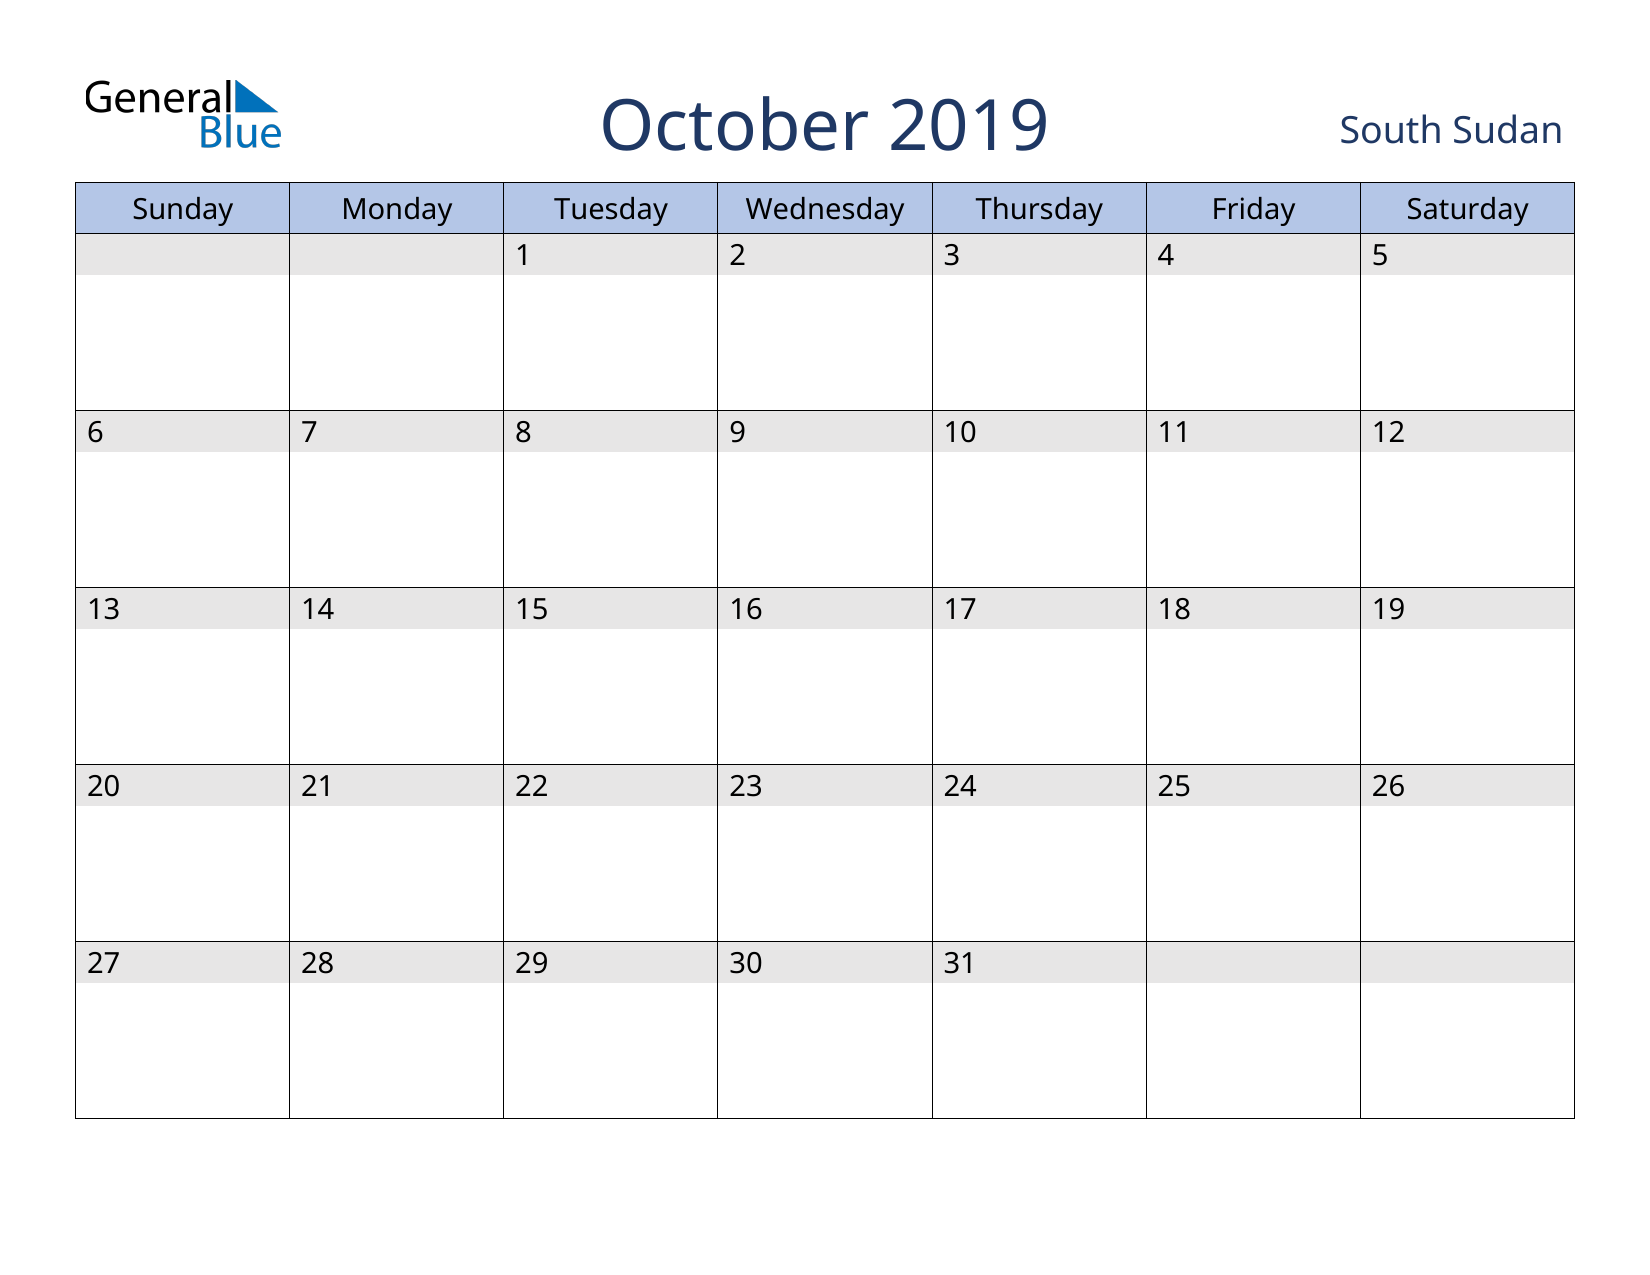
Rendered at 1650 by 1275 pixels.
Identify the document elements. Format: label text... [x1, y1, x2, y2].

table_cell 27 [76, 942, 289, 983]
table_cell 24 [933, 765, 1146, 806]
table_cell [290, 452, 503, 587]
table_cell [76, 452, 289, 587]
table_cell Monday [290, 183, 503, 233]
table_cell 13 [76, 588, 289, 629]
table_cell 20 [76, 765, 289, 806]
table_cell 6 [76, 411, 289, 452]
table_cell [1361, 275, 1574, 410]
table_cell [718, 806, 932, 941]
table_cell [718, 452, 932, 587]
table_cell Saturday [1361, 183, 1574, 233]
table_cell Wednesday [718, 183, 932, 233]
table_cell 29 [504, 942, 717, 983]
table_cell Tuesday [504, 183, 717, 233]
picture [86, 80, 281, 148]
table_cell [1361, 942, 1574, 983]
table_cell 15 [504, 588, 717, 629]
table_cell 31 [933, 942, 1146, 983]
table_cell [1147, 275, 1360, 410]
table_cell [1147, 806, 1360, 941]
table_cell [718, 983, 932, 1118]
table_cell Friday [1147, 183, 1360, 233]
table_cell [1147, 942, 1360, 983]
table_cell [933, 275, 1146, 410]
table_cell [933, 983, 1146, 1118]
table_cell 30 [718, 942, 932, 983]
table_cell 26 [1361, 765, 1574, 806]
table_cell [76, 629, 289, 764]
table_cell [718, 275, 932, 410]
table_cell [1361, 983, 1574, 1118]
table_header October 2019 [504, 75, 1146, 182]
table_cell [718, 629, 932, 764]
table_cell 17 [933, 588, 1146, 629]
table_cell [1361, 452, 1574, 587]
table_cell [504, 806, 717, 941]
table_cell 5 [1361, 234, 1574, 275]
table_cell 25 [1147, 765, 1360, 806]
table_cell [504, 275, 717, 410]
table_cell [1147, 629, 1360, 764]
table_cell [504, 983, 717, 1118]
table_cell [933, 452, 1146, 587]
table_cell Sunday [76, 183, 289, 233]
table_cell [290, 234, 503, 275]
table_cell 28 [290, 942, 503, 983]
table_cell [290, 629, 503, 764]
table_cell [76, 983, 289, 1118]
table_cell 19 [1361, 588, 1574, 629]
table_cell 16 [718, 588, 932, 629]
table_cell 4 [1147, 234, 1360, 275]
table_cell 21 [290, 765, 503, 806]
table_cell 2 [718, 234, 932, 275]
table_cell 7 [290, 411, 503, 452]
table_cell 1 [504, 234, 717, 275]
table_cell 9 [718, 411, 932, 452]
table_cell 8 [504, 411, 717, 452]
table_cell [1361, 629, 1574, 764]
table_cell 14 [290, 588, 503, 629]
table_cell [290, 983, 503, 1118]
table_cell 11 [1147, 411, 1360, 452]
table_cell [504, 629, 717, 764]
table_cell [76, 806, 289, 941]
table_cell 3 [933, 234, 1146, 275]
table_cell 22 [504, 765, 717, 806]
table_cell 18 [1147, 588, 1360, 629]
table_cell 23 [718, 765, 932, 806]
table_cell 12 [1361, 411, 1574, 452]
table_cell Thursday [933, 183, 1146, 233]
table_cell [1147, 983, 1360, 1118]
table_header South Sudan [1146, 75, 1574, 182]
table_cell 10 [933, 411, 1146, 452]
table_cell [290, 275, 503, 410]
table_cell [933, 629, 1146, 764]
table_cell [290, 806, 503, 941]
table_cell [933, 806, 1146, 941]
table_cell [76, 275, 289, 410]
table_cell [504, 452, 717, 587]
table_cell [1147, 452, 1360, 587]
table_cell [76, 234, 289, 275]
table_cell [1361, 806, 1574, 941]
table_header [76, 75, 503, 182]
